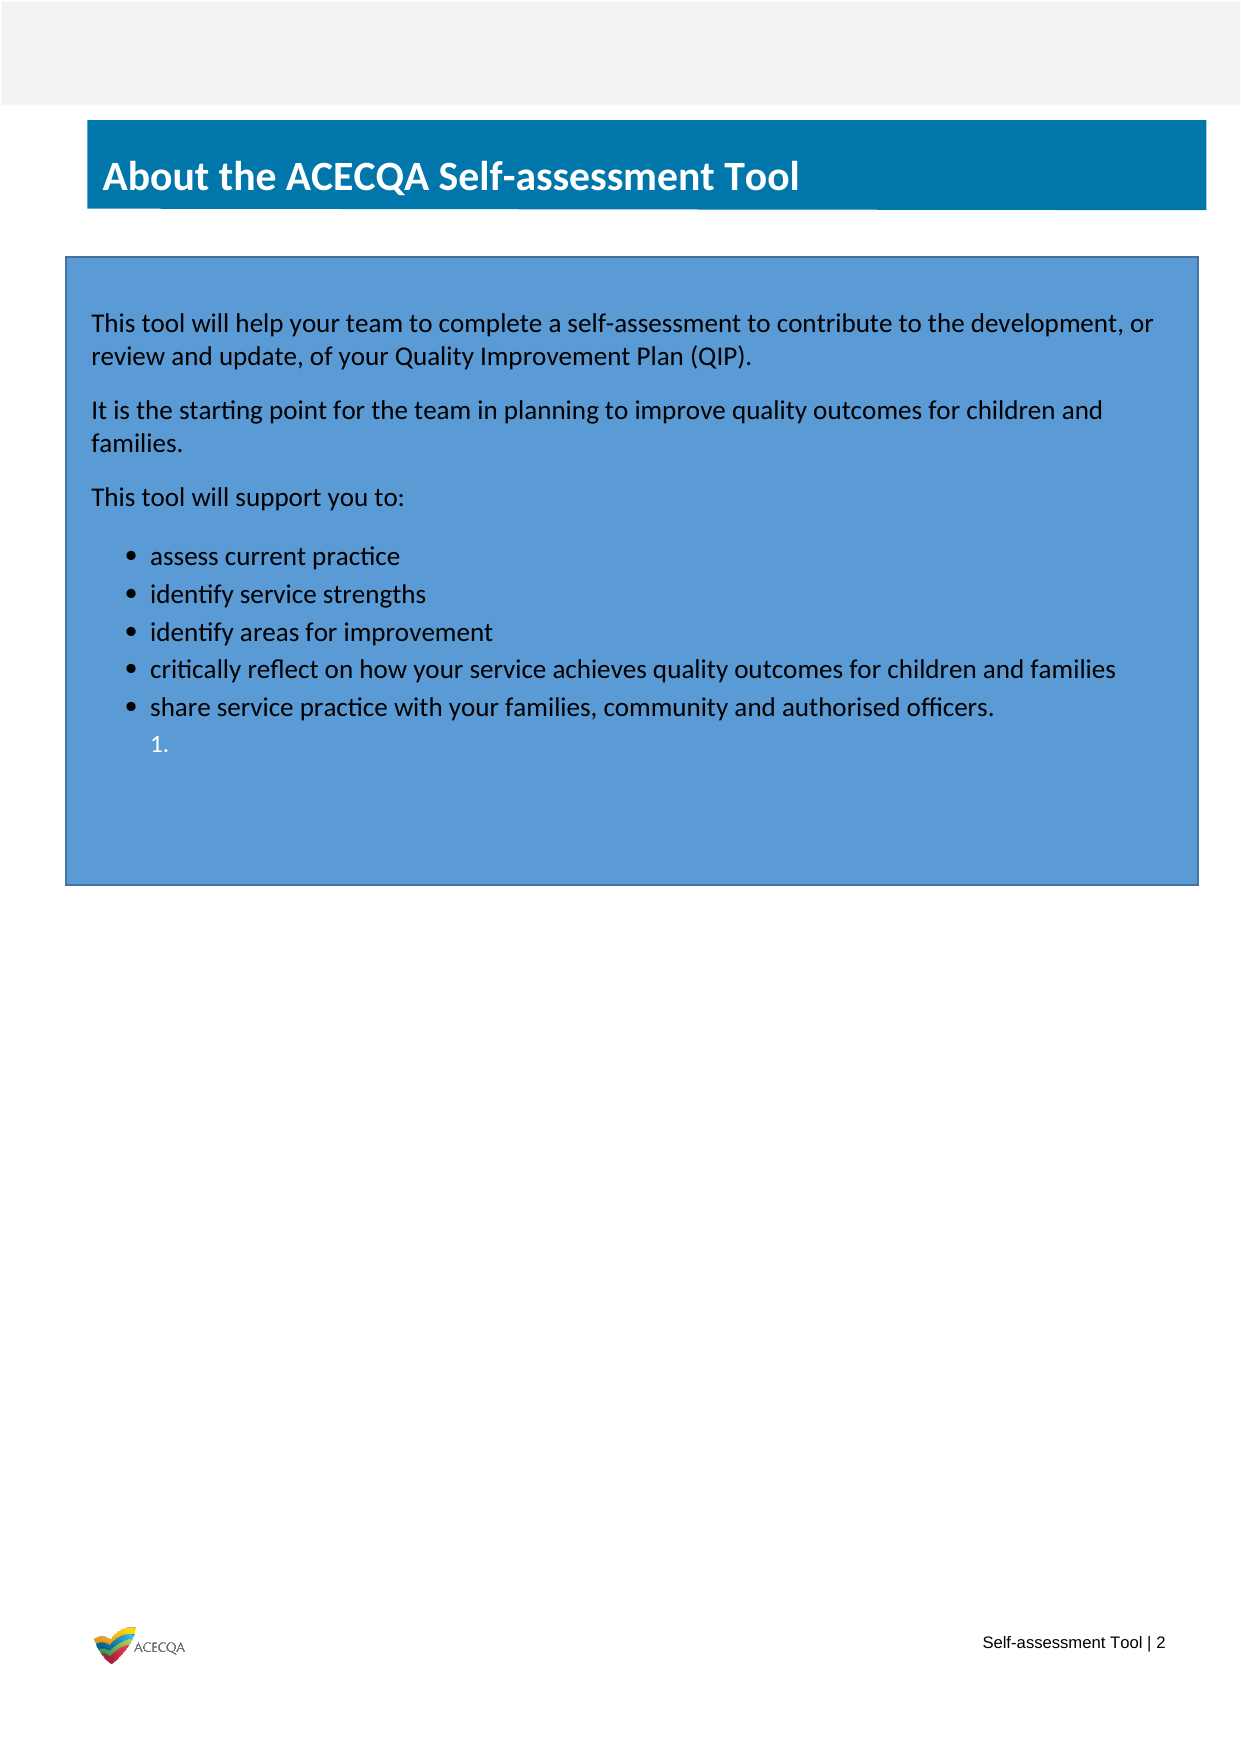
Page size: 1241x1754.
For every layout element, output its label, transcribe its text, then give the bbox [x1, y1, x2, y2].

list critically reflect on how your service achieves quality outcomes for children and families [126, 653, 1182, 686]
list assess current practice [126, 539, 1182, 572]
list identify service strengths [126, 577, 1182, 610]
text It is the starting point for the team in planning to improve quality outcomes for children and families. [91, 393, 1165, 459]
list identify areas for improvement [126, 615, 1182, 648]
list share service practice with your families, community and authorised officers. [126, 691, 1182, 723]
text This tool will support you to: [91, 480, 1182, 513]
picture [76, 1609, 207, 1682]
text This tool will help your team to complete a self-assessment to contribute to the development, or review and update, of your Quality Improvement Plan (QIP). [91, 306, 1165, 372]
